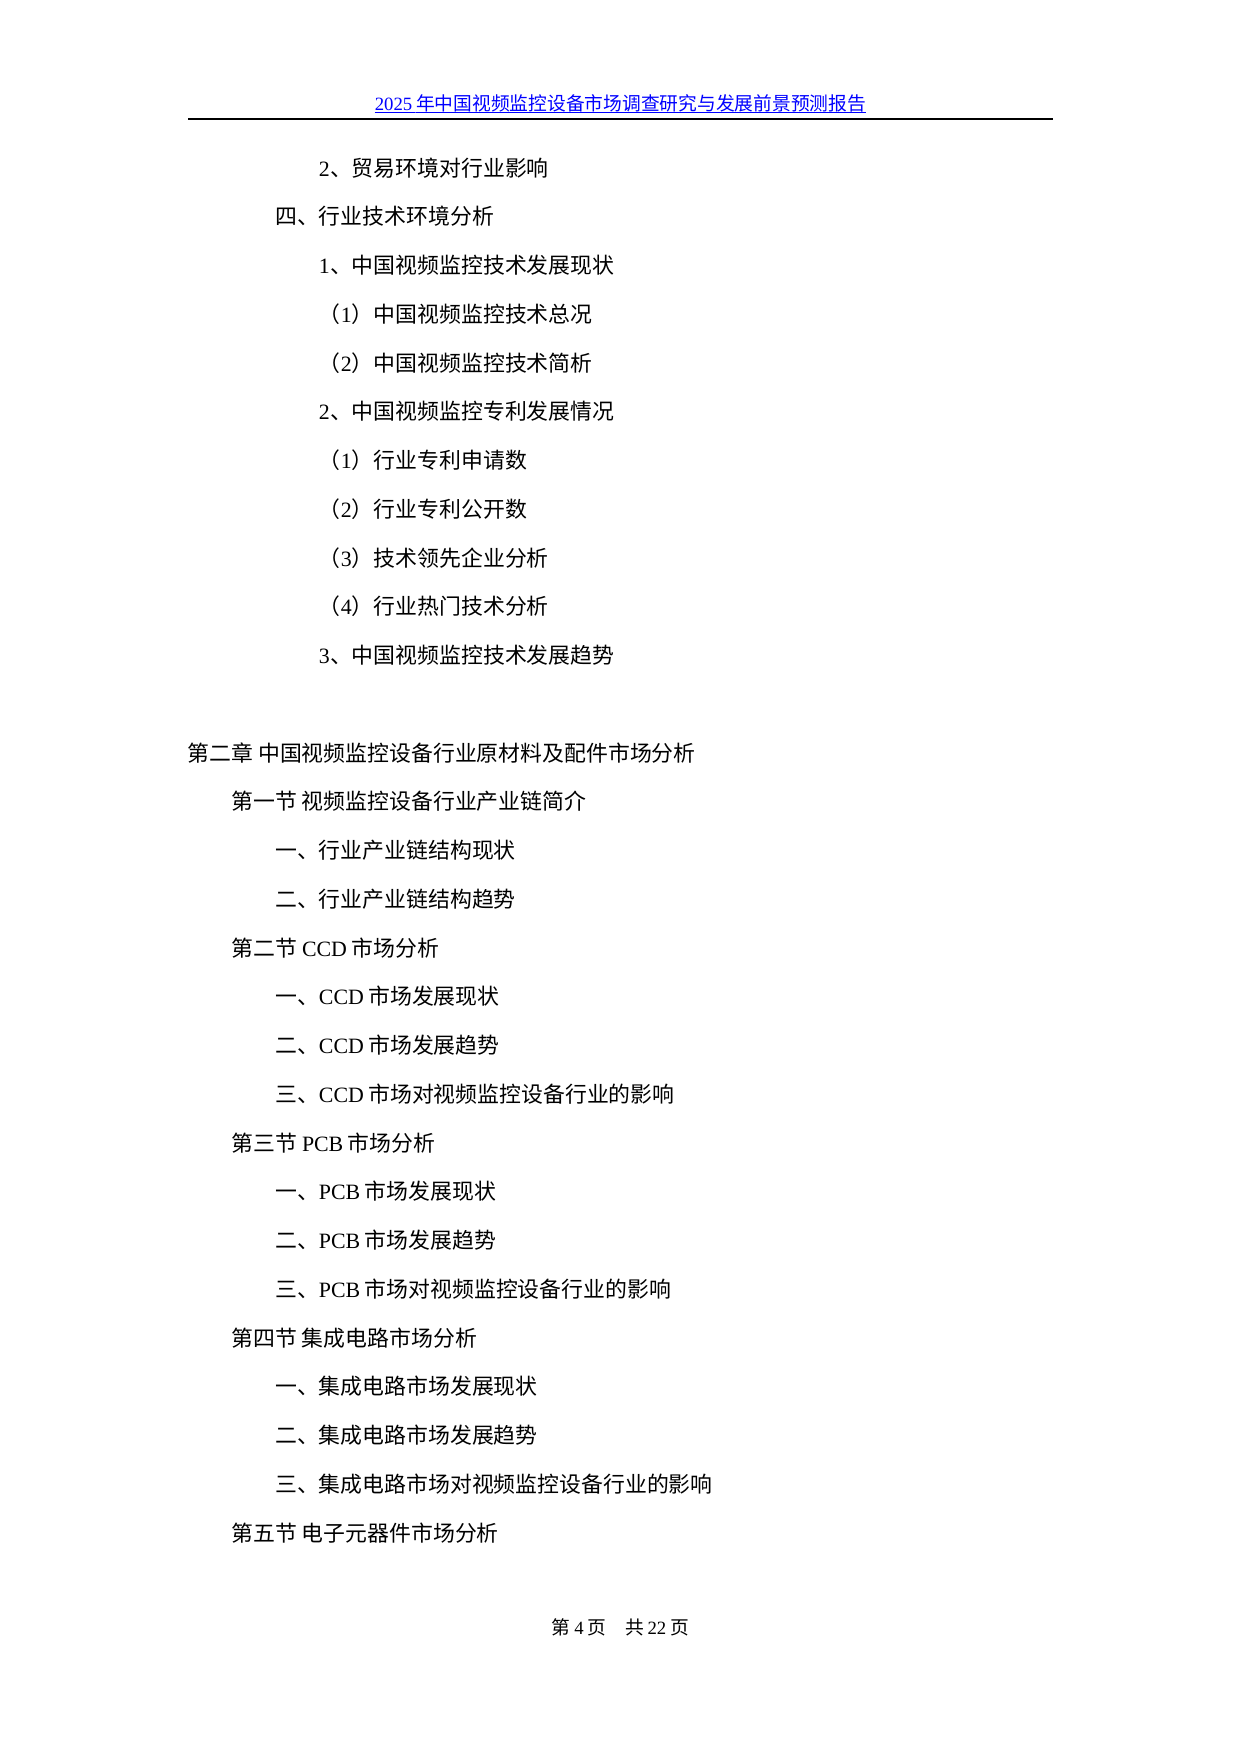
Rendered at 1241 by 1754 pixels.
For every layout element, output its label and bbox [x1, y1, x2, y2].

text [187, 150, 1053, 1548]
